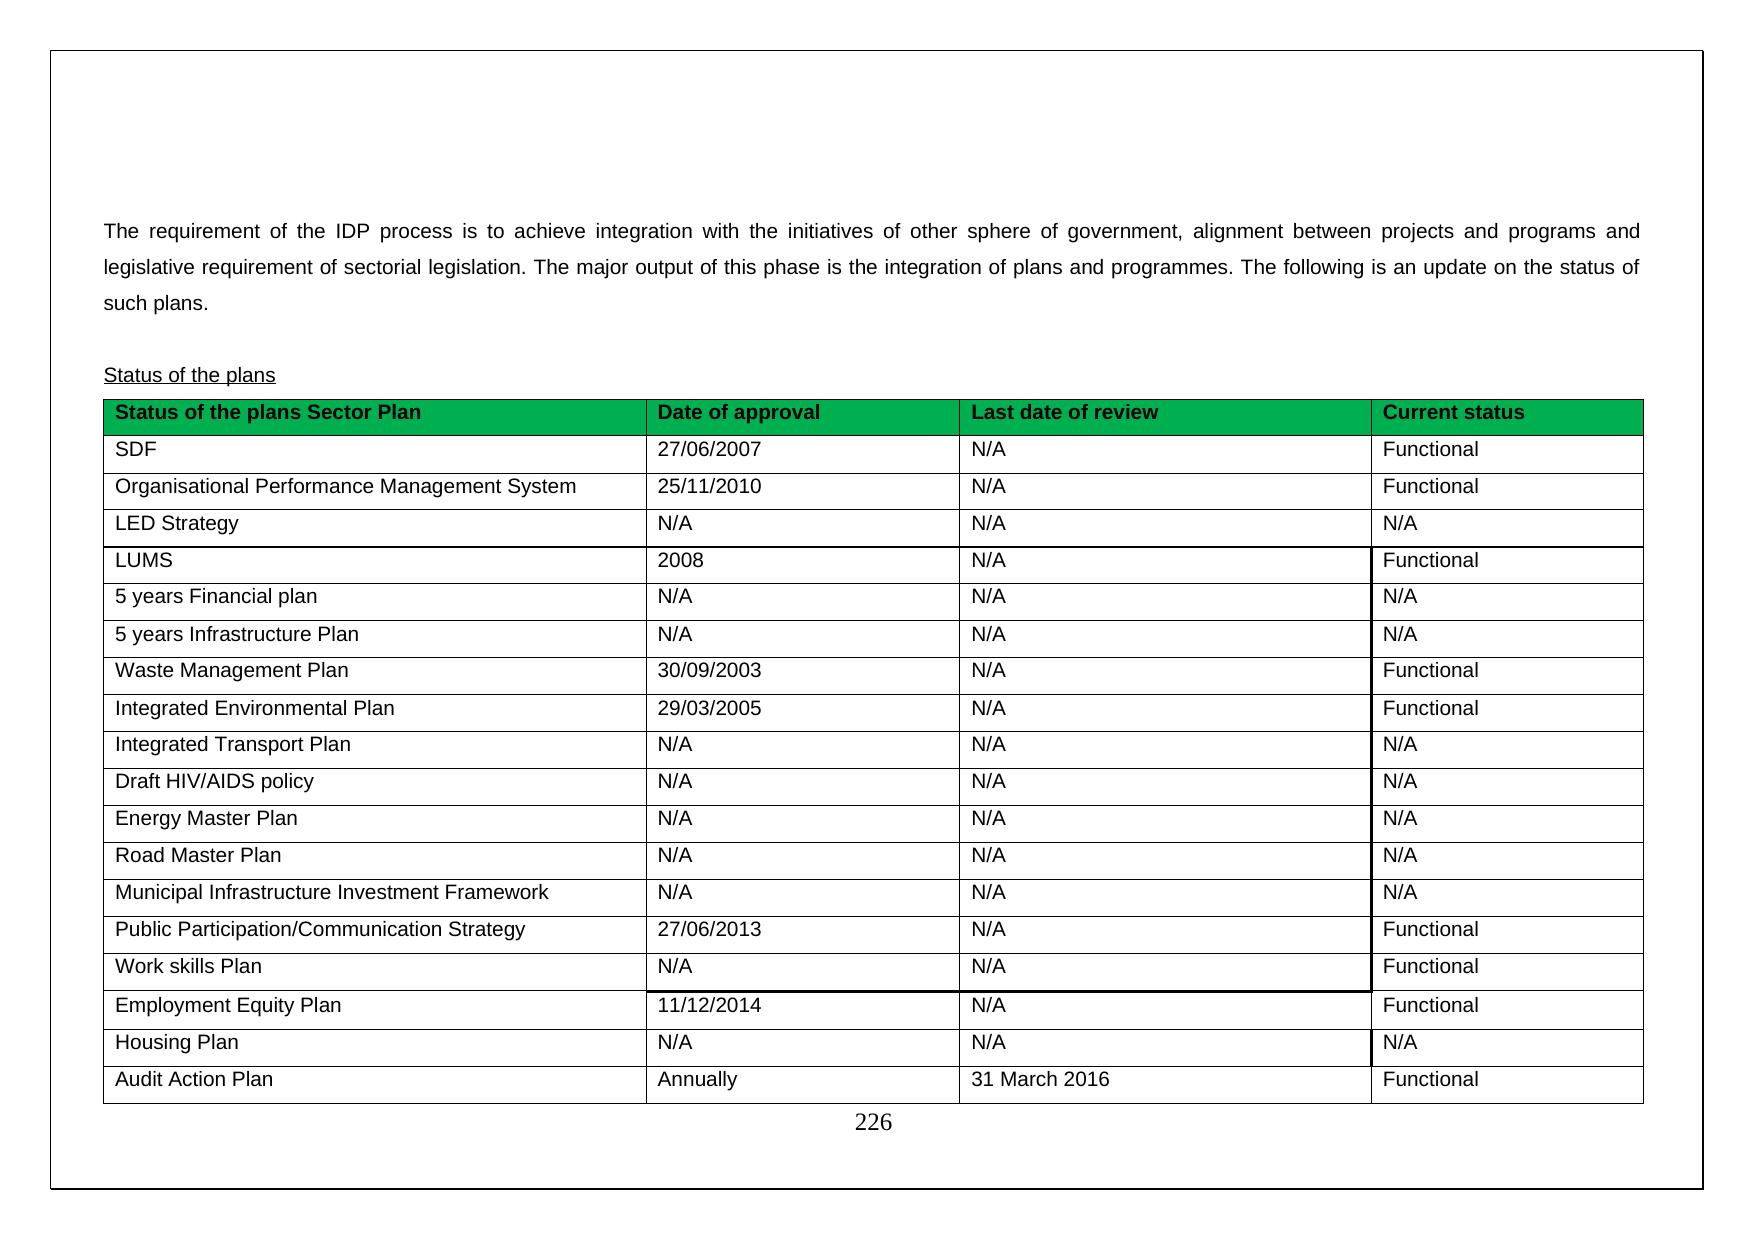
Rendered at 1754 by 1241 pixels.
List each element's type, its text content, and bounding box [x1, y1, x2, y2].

text The requirement of the IDP process is to achieve integration with the initiatives of other sphere of government, alignment between projects and programs and legislative requirement of sectorial legislation. The major output of this phase is the integration of plans and programmes. The following is an update on the status of such plans. [103, 219, 1643, 314]
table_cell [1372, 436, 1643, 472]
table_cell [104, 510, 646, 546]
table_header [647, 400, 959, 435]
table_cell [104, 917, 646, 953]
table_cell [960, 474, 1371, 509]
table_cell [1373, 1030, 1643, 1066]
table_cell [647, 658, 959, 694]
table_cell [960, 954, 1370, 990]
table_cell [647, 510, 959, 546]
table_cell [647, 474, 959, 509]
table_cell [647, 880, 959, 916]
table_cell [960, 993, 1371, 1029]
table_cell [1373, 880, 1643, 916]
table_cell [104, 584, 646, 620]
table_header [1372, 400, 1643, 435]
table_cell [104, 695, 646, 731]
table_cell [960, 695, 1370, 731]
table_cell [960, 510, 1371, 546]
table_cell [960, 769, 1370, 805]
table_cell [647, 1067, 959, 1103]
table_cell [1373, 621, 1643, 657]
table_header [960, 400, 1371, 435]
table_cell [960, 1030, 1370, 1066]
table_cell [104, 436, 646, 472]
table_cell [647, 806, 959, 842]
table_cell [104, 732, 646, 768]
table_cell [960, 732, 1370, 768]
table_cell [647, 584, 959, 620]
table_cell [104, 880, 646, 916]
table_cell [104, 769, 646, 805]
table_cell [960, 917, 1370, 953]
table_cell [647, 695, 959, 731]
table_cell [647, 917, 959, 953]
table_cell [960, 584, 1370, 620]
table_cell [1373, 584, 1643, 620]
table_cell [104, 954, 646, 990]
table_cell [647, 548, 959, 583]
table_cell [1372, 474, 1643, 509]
text Status of the plans [103, 362, 1643, 386]
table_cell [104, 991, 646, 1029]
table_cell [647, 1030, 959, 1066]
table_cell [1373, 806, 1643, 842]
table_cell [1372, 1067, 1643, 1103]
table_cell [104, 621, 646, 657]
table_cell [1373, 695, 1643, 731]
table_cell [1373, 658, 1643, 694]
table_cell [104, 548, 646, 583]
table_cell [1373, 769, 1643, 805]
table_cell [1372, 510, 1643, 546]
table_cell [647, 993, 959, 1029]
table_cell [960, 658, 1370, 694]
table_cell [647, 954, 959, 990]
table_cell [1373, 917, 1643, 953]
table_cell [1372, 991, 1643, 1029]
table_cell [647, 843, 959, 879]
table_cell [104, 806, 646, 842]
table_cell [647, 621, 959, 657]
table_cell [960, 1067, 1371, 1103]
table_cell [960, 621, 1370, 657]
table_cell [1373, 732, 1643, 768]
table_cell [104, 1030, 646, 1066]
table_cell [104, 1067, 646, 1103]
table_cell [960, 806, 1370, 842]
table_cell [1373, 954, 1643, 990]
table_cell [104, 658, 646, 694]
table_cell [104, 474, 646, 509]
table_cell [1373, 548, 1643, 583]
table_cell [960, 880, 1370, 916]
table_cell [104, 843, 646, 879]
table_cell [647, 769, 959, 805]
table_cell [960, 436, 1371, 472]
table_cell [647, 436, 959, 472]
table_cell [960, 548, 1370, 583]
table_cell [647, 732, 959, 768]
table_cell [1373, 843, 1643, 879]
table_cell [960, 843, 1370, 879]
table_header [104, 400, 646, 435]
